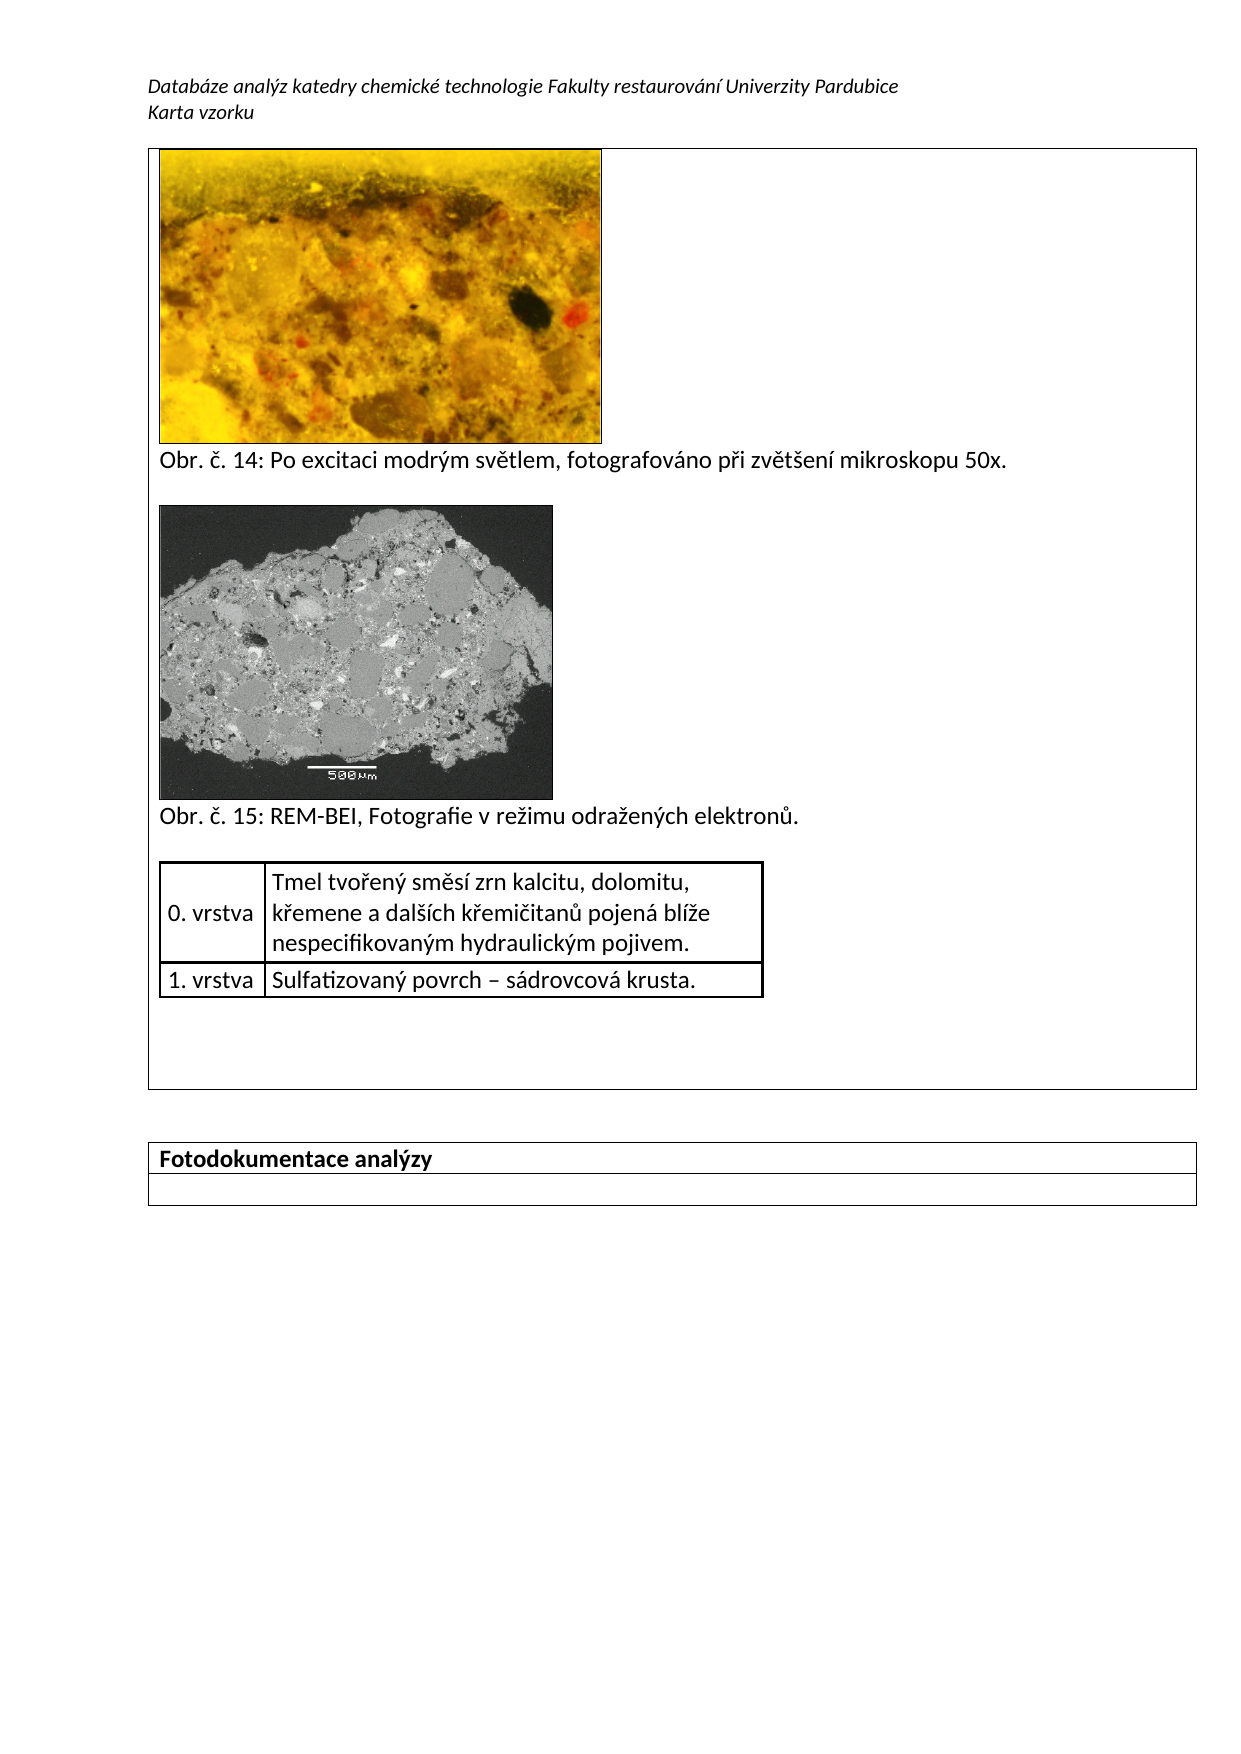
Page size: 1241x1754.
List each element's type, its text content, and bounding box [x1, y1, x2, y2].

picture [160, 506, 552, 799]
table_header Fotodokumentace analýzy [149, 1143, 1196, 1173]
table_cell [149, 1174, 1196, 1205]
picture [160, 150, 601, 443]
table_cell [149, 149, 1196, 1089]
